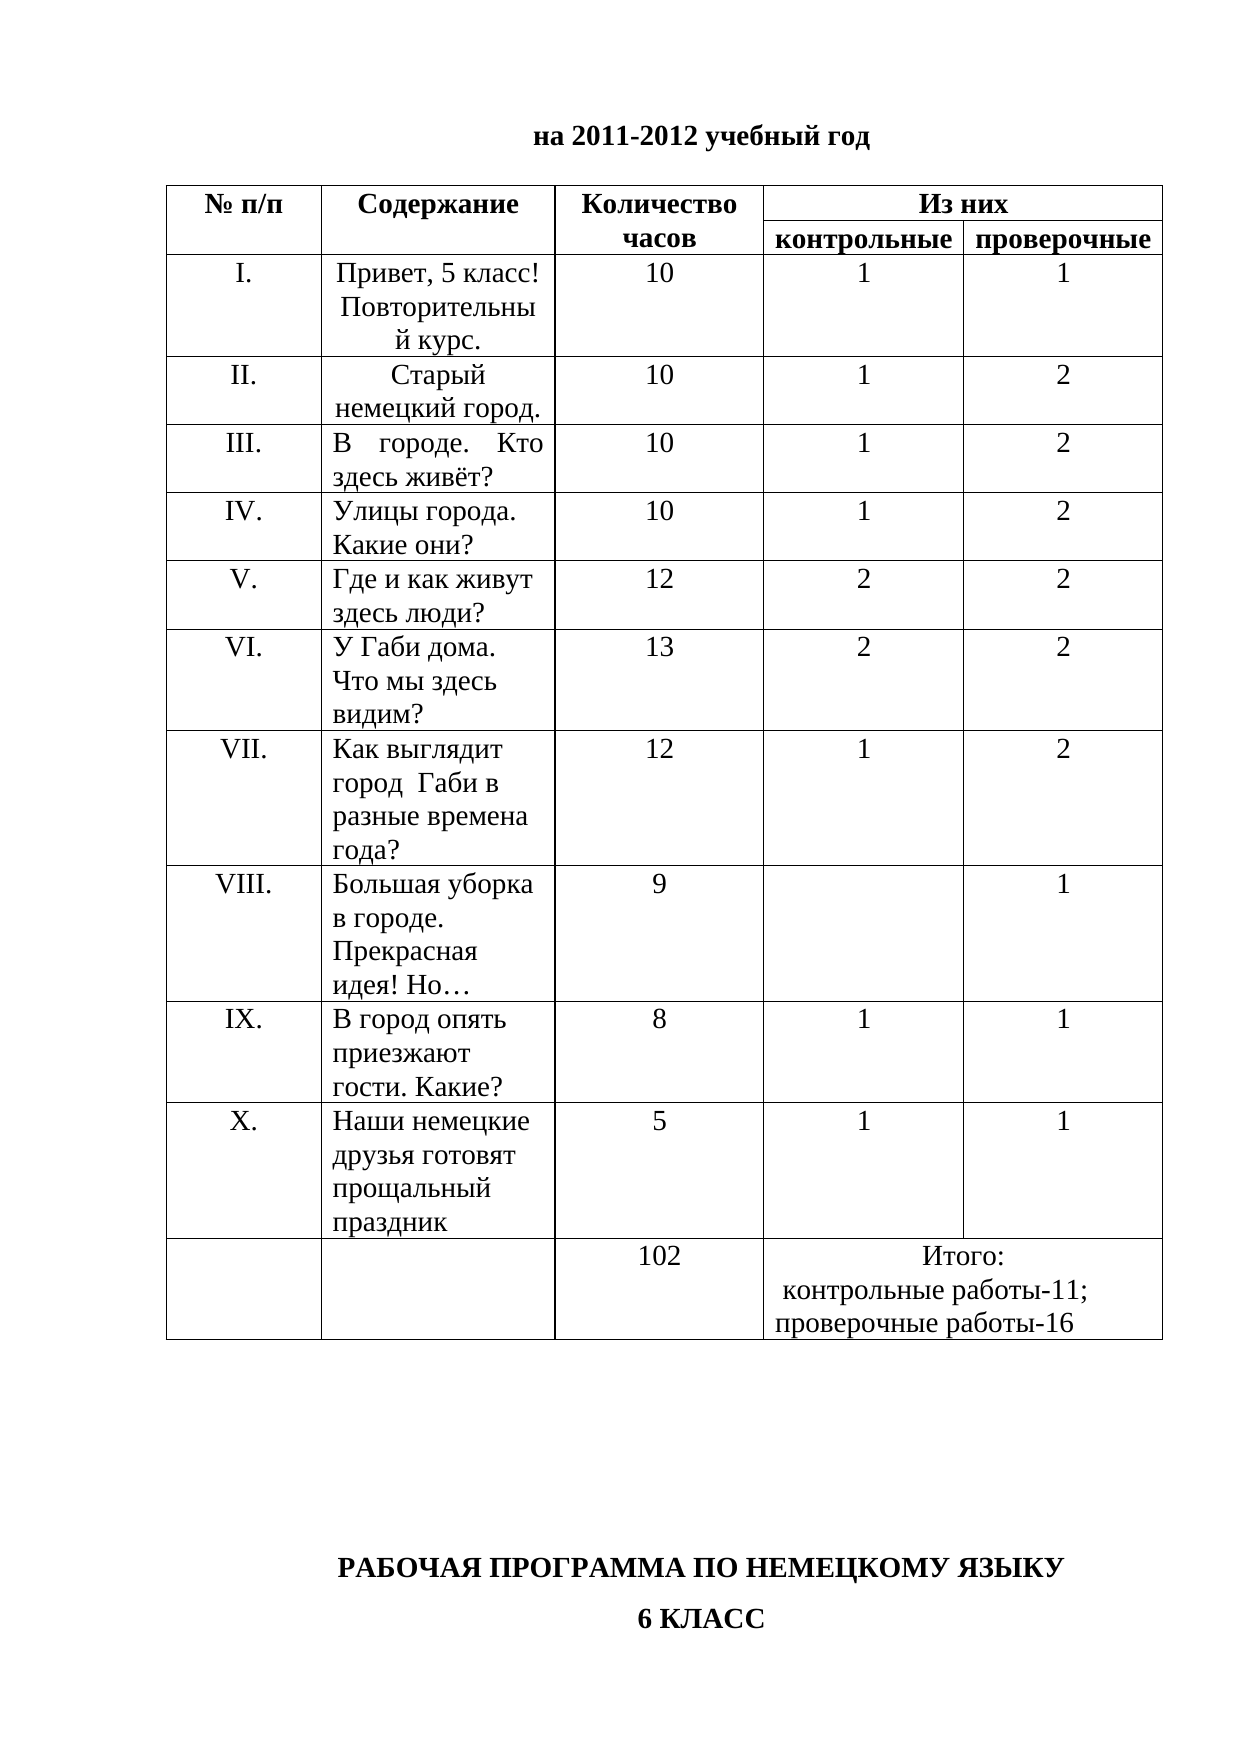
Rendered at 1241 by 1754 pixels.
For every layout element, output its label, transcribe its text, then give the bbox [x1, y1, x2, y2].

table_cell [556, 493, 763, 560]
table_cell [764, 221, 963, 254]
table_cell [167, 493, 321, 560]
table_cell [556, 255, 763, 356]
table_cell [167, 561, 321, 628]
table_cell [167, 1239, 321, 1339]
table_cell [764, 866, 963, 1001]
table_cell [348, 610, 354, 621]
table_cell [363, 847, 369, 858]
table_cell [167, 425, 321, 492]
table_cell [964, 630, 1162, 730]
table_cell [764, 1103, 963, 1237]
list на 2011-2012 учебный год [177, 118, 1152, 152]
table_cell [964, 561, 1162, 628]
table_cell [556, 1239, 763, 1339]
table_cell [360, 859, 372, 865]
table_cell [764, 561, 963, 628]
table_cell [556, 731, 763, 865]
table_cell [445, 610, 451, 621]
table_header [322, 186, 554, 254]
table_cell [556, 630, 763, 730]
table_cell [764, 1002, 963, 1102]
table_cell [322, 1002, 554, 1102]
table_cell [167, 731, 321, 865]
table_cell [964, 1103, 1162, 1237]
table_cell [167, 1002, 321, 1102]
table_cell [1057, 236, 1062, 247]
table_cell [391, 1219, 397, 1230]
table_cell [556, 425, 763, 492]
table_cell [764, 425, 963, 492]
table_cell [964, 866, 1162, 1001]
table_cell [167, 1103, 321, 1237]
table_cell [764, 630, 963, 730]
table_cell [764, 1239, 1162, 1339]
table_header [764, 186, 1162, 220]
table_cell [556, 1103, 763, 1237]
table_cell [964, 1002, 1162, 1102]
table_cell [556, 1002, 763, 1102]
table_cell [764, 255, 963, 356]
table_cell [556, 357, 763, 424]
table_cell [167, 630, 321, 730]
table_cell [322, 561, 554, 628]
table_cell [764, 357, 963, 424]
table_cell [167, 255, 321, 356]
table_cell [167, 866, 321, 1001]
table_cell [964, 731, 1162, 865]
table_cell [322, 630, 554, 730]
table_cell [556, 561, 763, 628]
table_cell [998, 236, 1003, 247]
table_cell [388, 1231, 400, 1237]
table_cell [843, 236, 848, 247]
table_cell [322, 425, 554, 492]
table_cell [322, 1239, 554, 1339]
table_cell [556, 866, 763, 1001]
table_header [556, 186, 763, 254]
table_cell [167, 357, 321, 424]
text РАБОЧАЯ ПРОГРАММА ПО НЕМЕЦКОМУ ЯЗЫКУ [177, 1551, 1152, 1584]
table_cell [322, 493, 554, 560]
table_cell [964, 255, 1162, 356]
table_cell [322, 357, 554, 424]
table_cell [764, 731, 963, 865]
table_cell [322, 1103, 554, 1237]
text 6 КЛАСС [177, 1601, 1152, 1634]
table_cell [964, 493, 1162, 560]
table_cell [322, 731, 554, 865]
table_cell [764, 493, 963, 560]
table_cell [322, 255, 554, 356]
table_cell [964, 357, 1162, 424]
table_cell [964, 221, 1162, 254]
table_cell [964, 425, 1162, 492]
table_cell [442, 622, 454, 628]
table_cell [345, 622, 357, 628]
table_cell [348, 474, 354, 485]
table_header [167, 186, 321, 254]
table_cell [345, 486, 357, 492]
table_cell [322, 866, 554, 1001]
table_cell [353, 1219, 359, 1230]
